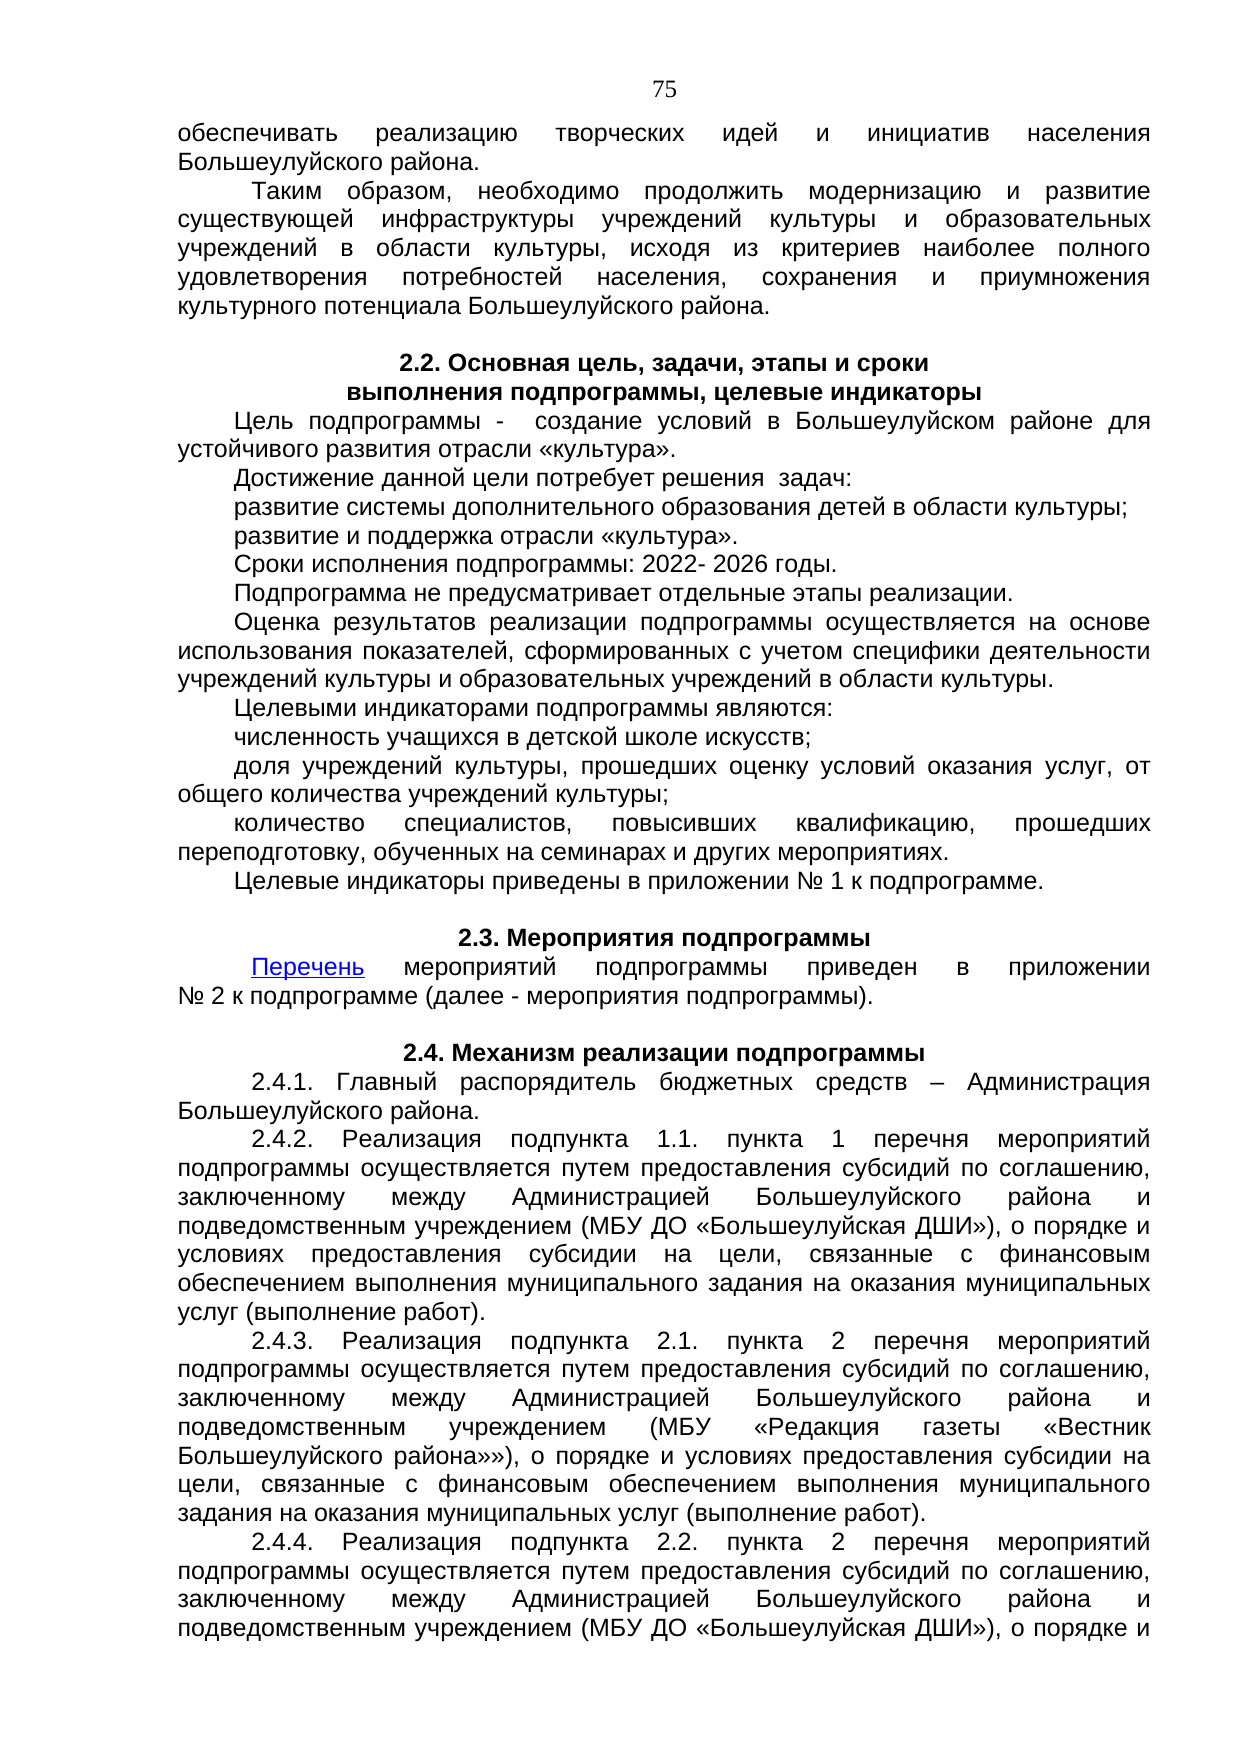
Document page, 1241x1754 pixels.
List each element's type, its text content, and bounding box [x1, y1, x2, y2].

text 2.2. Основная цель, задачи, этапы и сроки [177, 348, 1152, 377]
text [177, 1527, 1152, 1642]
text Подпрограмма не предусматривает отдельные этапы реализации. [177, 578, 1152, 607]
text Целевые индикаторы приведены в приложении № 1 к подпрограмме. [177, 866, 1152, 894]
text численность учащихся в детской школе искусств; [177, 722, 1152, 751]
text доля учреждений культуры, прошедших оценку условий оказания услуг, от общего количества учреждений культуры; [177, 751, 1152, 808]
text 2.4.3. Реализация подпункта 2.1. пункта 2 перечня мероприятий подпрограммы осуществляется путем предоставления субсидий по соглашению, заключенному между Администрацией Большеулуйского района и подведомственным учреждением (МБУ «Редакция газеты «Вестник Большеулуйского района»»), о порядке и условиях предоставления субсидии на цели, связанные с финансовым обеспечением выполнения муниципального задания на оказания муниципальных услуг (выполнение работ). [177, 1326, 1152, 1527]
text 2.4.2. Реализация подпункта 1.1. пункта 1 перечня мероприятий подпрограммы осуществляется путем предоставления субсидий по соглашению, заключенному между Администрацией Большеулуйского района и подведомственным учреждением (МБУ ДО «Большеулуйская ДШИ»), о порядке и условиях предоставления субсидии на цели, связанные с финансовым обеспечением выполнения муниципального задания на оказания муниципальных услуг (выполнение работ). [177, 1124, 1152, 1326]
text Перечень мероприятий подпрограммы приведен в приложении № 2 к подпрограмме (далее - мероприятия подпрограммы). [177, 952, 1152, 1009]
text развитие системы дополнительного образования детей в области культуры; [177, 492, 1152, 521]
text развитие и поддержка отрасли «культура». [177, 521, 1152, 549]
text выполнения подпрограммы, целевые индикаторы [177, 377, 1152, 406]
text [177, 118, 1152, 176]
text 2.3. Мероприятия подпрограммы [177, 923, 1152, 952]
text 2.4. Механизм реализации подпрограммы [177, 1038, 1152, 1067]
text 2.4.1. Главный распорядитель бюджетных средств – Администрация Большеулуйского района. [177, 1067, 1152, 1124]
text Сроки исполнения подпрограммы: 2022- 2026 годы. [177, 549, 1152, 578]
text Целевыми индикаторами подпрограммы являются: [177, 693, 1152, 722]
text Оценка результатов реализации подпрограммы осуществляется на основе использования показателей, сформированных с учетом специфики деятельности учреждений культуры и образовательных учреждений в области культуры. [177, 607, 1152, 693]
text количество специалистов, повысивших квалификацию, прошедших переподготовку, обученных на семинарах и других мероприятиях. [177, 808, 1152, 866]
text Таким образом, необходимо продолжить модернизацию и развитие существующей инфраструктуры учреждений культуры и образовательных учреждений в области культуры, исходя из критериев наиболее полного удовлетворения потребностей населения, сохранения и приумножения культурного потенциала Большеулуйского района. [177, 176, 1152, 319]
text Цель подпрограммы - создание условий в Большеулуйском районе для устойчивого развития отрасли «культура». [177, 406, 1152, 463]
text Достижение данной цели потребует решения задач: [177, 463, 1152, 492]
